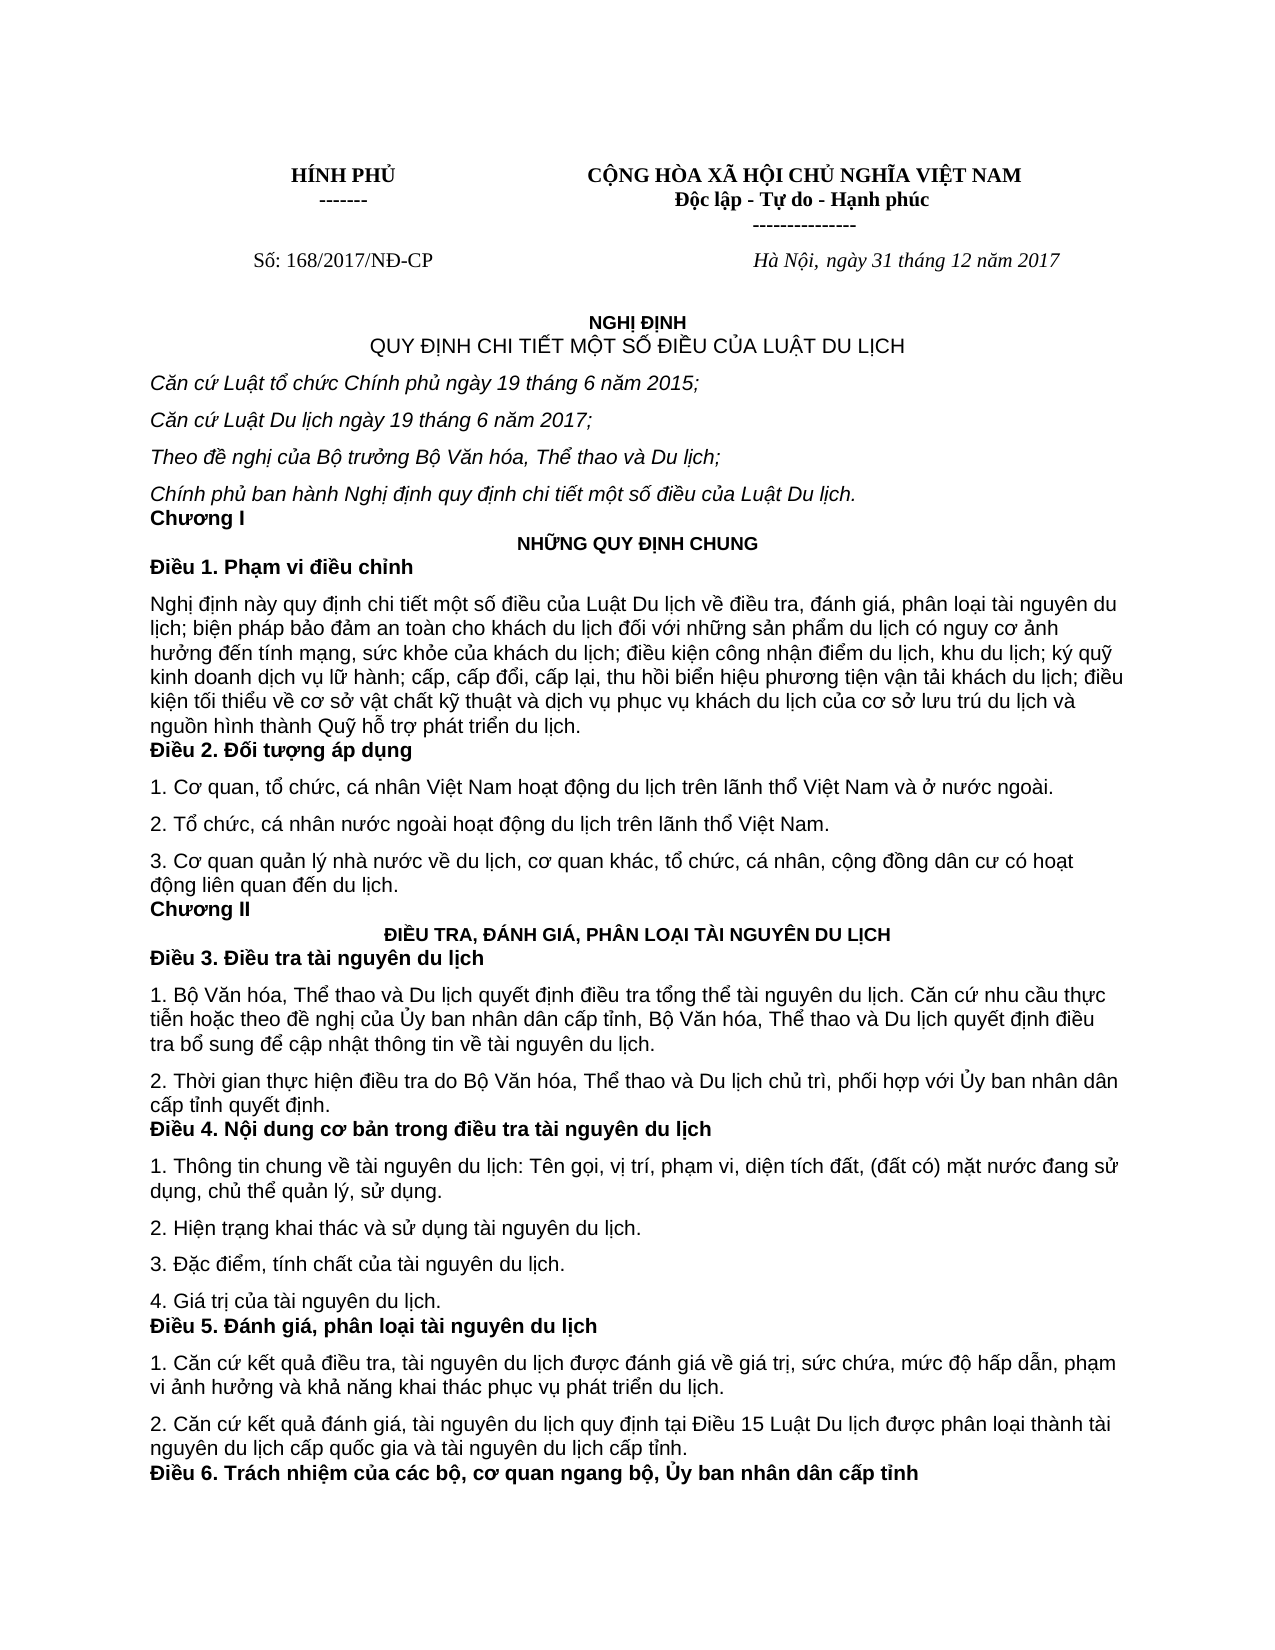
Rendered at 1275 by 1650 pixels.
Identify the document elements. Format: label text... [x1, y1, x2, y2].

text Căn cứ Luật tổ chức Chính phủ ngày 19 tháng 6 năm 2015; [150, 371, 1125, 395]
text 3. Đặc điểm, tính chất của tài nguyên du lịch. [150, 1252, 1125, 1276]
text NHỮNG QUY ĐỊNH CHUNG [150, 530, 1125, 554]
text 2. Tổ chức, cá nhân nước ngoài hoạt động du lịch trên lãnh thổ Việt Nam. [150, 811, 1125, 836]
text Điều 6. Trách nhiệm của các bộ, cơ quan ngang bộ, Ủy ban nhân dân cấp tỉnh [150, 1460, 1125, 1484]
text ĐIỀU TRA, ĐÁNH GIÁ, PHÂN LOẠI TÀI NGUYÊN DU LỊCH [150, 921, 1125, 946]
table_header HÍNH PHỦ ------- [150, 150, 536, 236]
text NGHỊ ĐỊNH [150, 309, 1125, 334]
text Điều 4. Nội dung cơ bản trong điều tra tài nguyên du lịch [150, 1117, 1125, 1141]
text 3. Cơ quan quản lý nhà nước về du lịch, cơ quan khác, tổ chức, cá nhân, cộng đồng dân cư có hoạt động liên quan đến du lịch. [150, 848, 1125, 897]
table_cell Hà Nội, ngày 31 tháng 12 năm 2017 [536, 236, 1072, 272]
text 1. Căn cứ kết quả điều tra, tài nguyên du lịch được đánh giá về giá trị, sức chứa, mức độ hấp dẫn, phạm vi ảnh hưởng và khả năng khai thác phục vụ phát triển du lịch. [150, 1350, 1125, 1399]
table_cell Số: 168/2017/NĐ-CP [150, 236, 536, 272]
text 1. Thông tin chung về tài nguyên du lịch: Tên gọi, vị trí, phạm vi, diện tích đất, (đất có) mặt nước đang sử dụng, chủ thể quản lý, sử dụng. [150, 1154, 1125, 1202]
text QUY ĐỊNH CHI TIẾT MỘT SỐ ĐIỀU CỦA LUẬT DU LỊCH [150, 334, 1125, 358]
text Nghị định này quy định chi tiết một số điều của Luật Du lịch về điều tra, đánh giá, phân loại tài nguyên du lịch; biện pháp bảo đảm an toàn cho khách du lịch đối với những sản phẩm du lịch có nguy cơ ảnh hưởng đến tính mạng, sức khỏe của khách du lịch; điều kiện công nhận điểm du lịch, khu du lịch; ký quỹ kinh doanh dịch vụ lữ hành; cấp, cấp đổi, cấp lại, thu hồi biển hiệu phương tiện vận tải khách du lịch; điều kiện tối thiểu về cơ sở vật chất kỹ thuật và dịch vụ phục vụ khách du lịch của cơ sở lưu trú du lịch và nguồn hình thành Quỹ hỗ trợ phát triển du lịch. [150, 591, 1125, 737]
text Điều 2. Đối tượng áp dụng [150, 737, 1125, 762]
text 1. Bộ Văn hóa, Thể thao và Du lịch quyết định điều tra tổng thể tài nguyên du lịch. Căn cứ nhu cầu thực tiễn hoặc theo đề nghị của Ủy ban nhân dân cấp tỉnh, Bộ Văn hóa, Thể thao và Du lịch quyết định điều tra bổ sung để cập nhật thông tin về tài nguyên du lịch. [150, 982, 1125, 1056]
text Điều 3. Điều tra tài nguyên du lịch [150, 946, 1125, 970]
text 4. Giá trị của tài nguyên du lịch. [150, 1289, 1125, 1313]
text Căn cứ Luật Du lịch ngày 19 tháng 6 năm 2017; [150, 407, 1125, 432]
text 2. Căn cứ kết quả đánh giá, tài nguyên du lịch quy định tại Điều 15 Luật Du lịch được phân loại thành tài nguyên du lịch cấp quốc gia và tài nguyên du lịch cấp tỉnh. [150, 1411, 1125, 1460]
text Chính phủ ban hành Nghị định quy định chi tiết một số điều của Luật Du lịch. [150, 481, 1125, 506]
text Điều 1. Phạm vi điều chỉnh [150, 554, 1125, 579]
text Theo đề nghị của Bộ trưởng Bộ Văn hóa, Thể thao và Du lịch; [150, 444, 1125, 469]
text Điều 5. Đánh giá, phân loại tài nguyên du lịch [150, 1313, 1125, 1337]
text 2. Hiện trạng khai thác và sử dụng tài nguyên du lịch. [150, 1215, 1125, 1239]
text 2. Thời gian thực hiện điều tra do Bộ Văn hóa, Thể thao và Du lịch chủ trì, phối hợp với Ủy ban nhân dân cấp tỉnh quyết định. [150, 1068, 1125, 1117]
text Chương II [150, 897, 1125, 921]
text 1. Cơ quan, tổ chức, cá nhân Việt Nam hoạt động du lịch trên lãnh thổ Việt Nam và ở nước ngoài. [150, 774, 1125, 799]
table_header CỘNG HÒA XÃ HỘI CHỦ NGHĨA VIỆT NAM Độc lập - Tự do - Hạnh phúc --------------- [536, 150, 1072, 236]
text Chương I [150, 506, 1125, 530]
